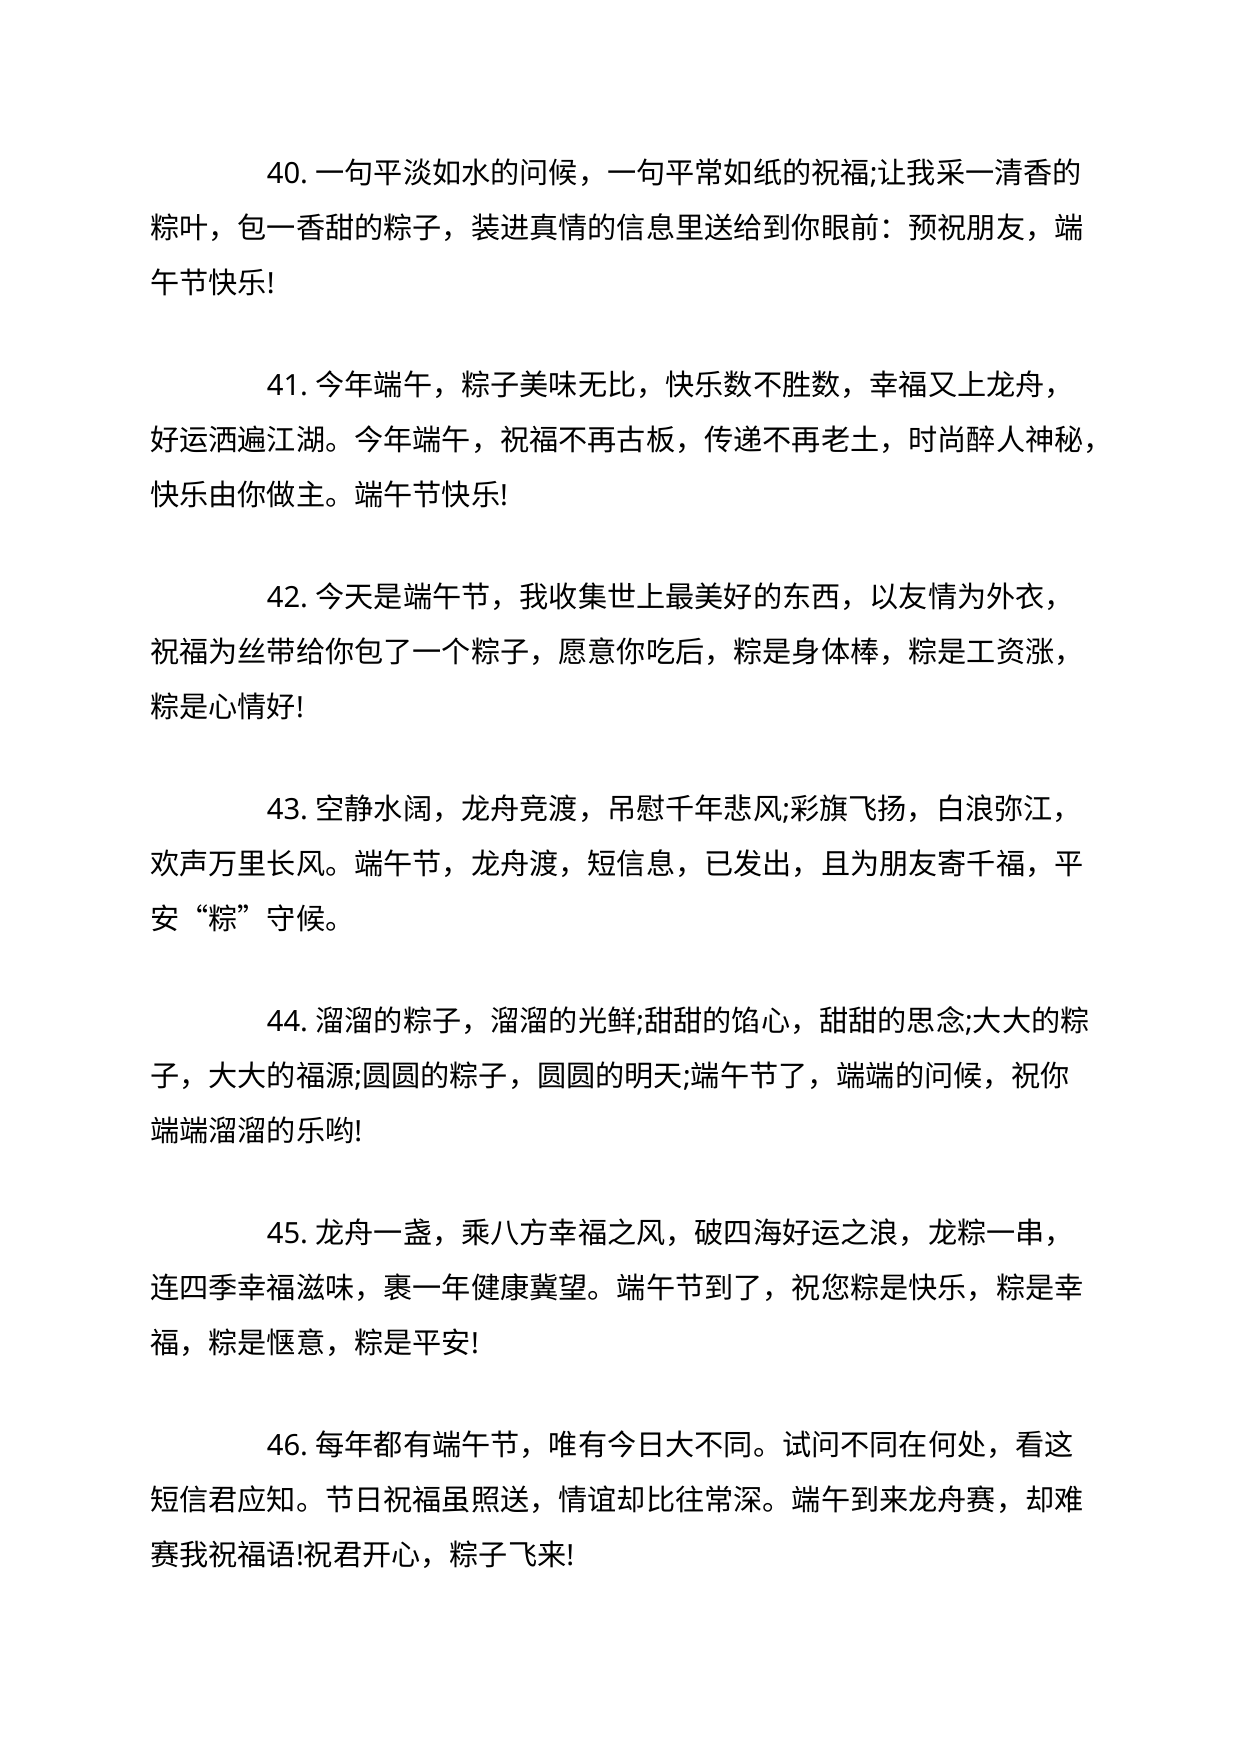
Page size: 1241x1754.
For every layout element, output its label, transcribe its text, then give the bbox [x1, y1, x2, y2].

text 44. 溜溜的粽子，溜溜的光鲜;甜甜的馅心，甜甜的思念;大大的粽子，大大的福源;圆圆的粽子，圆圆的明天;端午节了，端端的问候，祝你端端溜溜的乐哟! [150, 997, 1090, 1150]
text 42. 今天是端午节，我收集世上最美好的东西，以友情为外衣，祝福为丝带给你包了一个粽子，愿意你吃后，粽是身体棒，粽是工资涨，粽是心情好! [150, 574, 1090, 726]
text 46. 每年都有端午节，唯有今日大不同。试问不同在何处，看这短信君应知。节日祝福虽照送，情谊却比往常深。端午到来龙舟赛，却难赛我祝福语!祝君开心，粽子飞来! [150, 1421, 1090, 1573]
text 40. 一句平淡如水的问候，一句平常如纸的祝福;让我采一清香的粽叶，包一香甜的粽子，装进真情的信息里送给到你眼前：预祝朋友，端午节快乐! [150, 150, 1090, 302]
text 41. 今年端午，粽子美味无比，快乐数不胜数，幸福又上龙舟，好运洒遍江湖。今年端午，祝福不再古板，传递不再老土，时尚醉人神秘，快乐由你做主。端午节快乐! [150, 362, 1090, 514]
text 45. 龙舟一盏，乘八方幸福之风，破四海好运之浪，龙粽一串，连四季幸福滋味，裹一年健康冀望。端午节到了，祝您粽是快乐，粽是幸福，粽是惬意，粽是平安! [150, 1209, 1090, 1362]
text 43. 空静水阔，龙舟竞渡，吊慰千年悲风;彩旗飞扬，白浪弥江，欢声万里长风。端午节，龙舟渡，短信息，已发出，且为朋友寄千福，平安“粽”守候。 [150, 786, 1090, 938]
